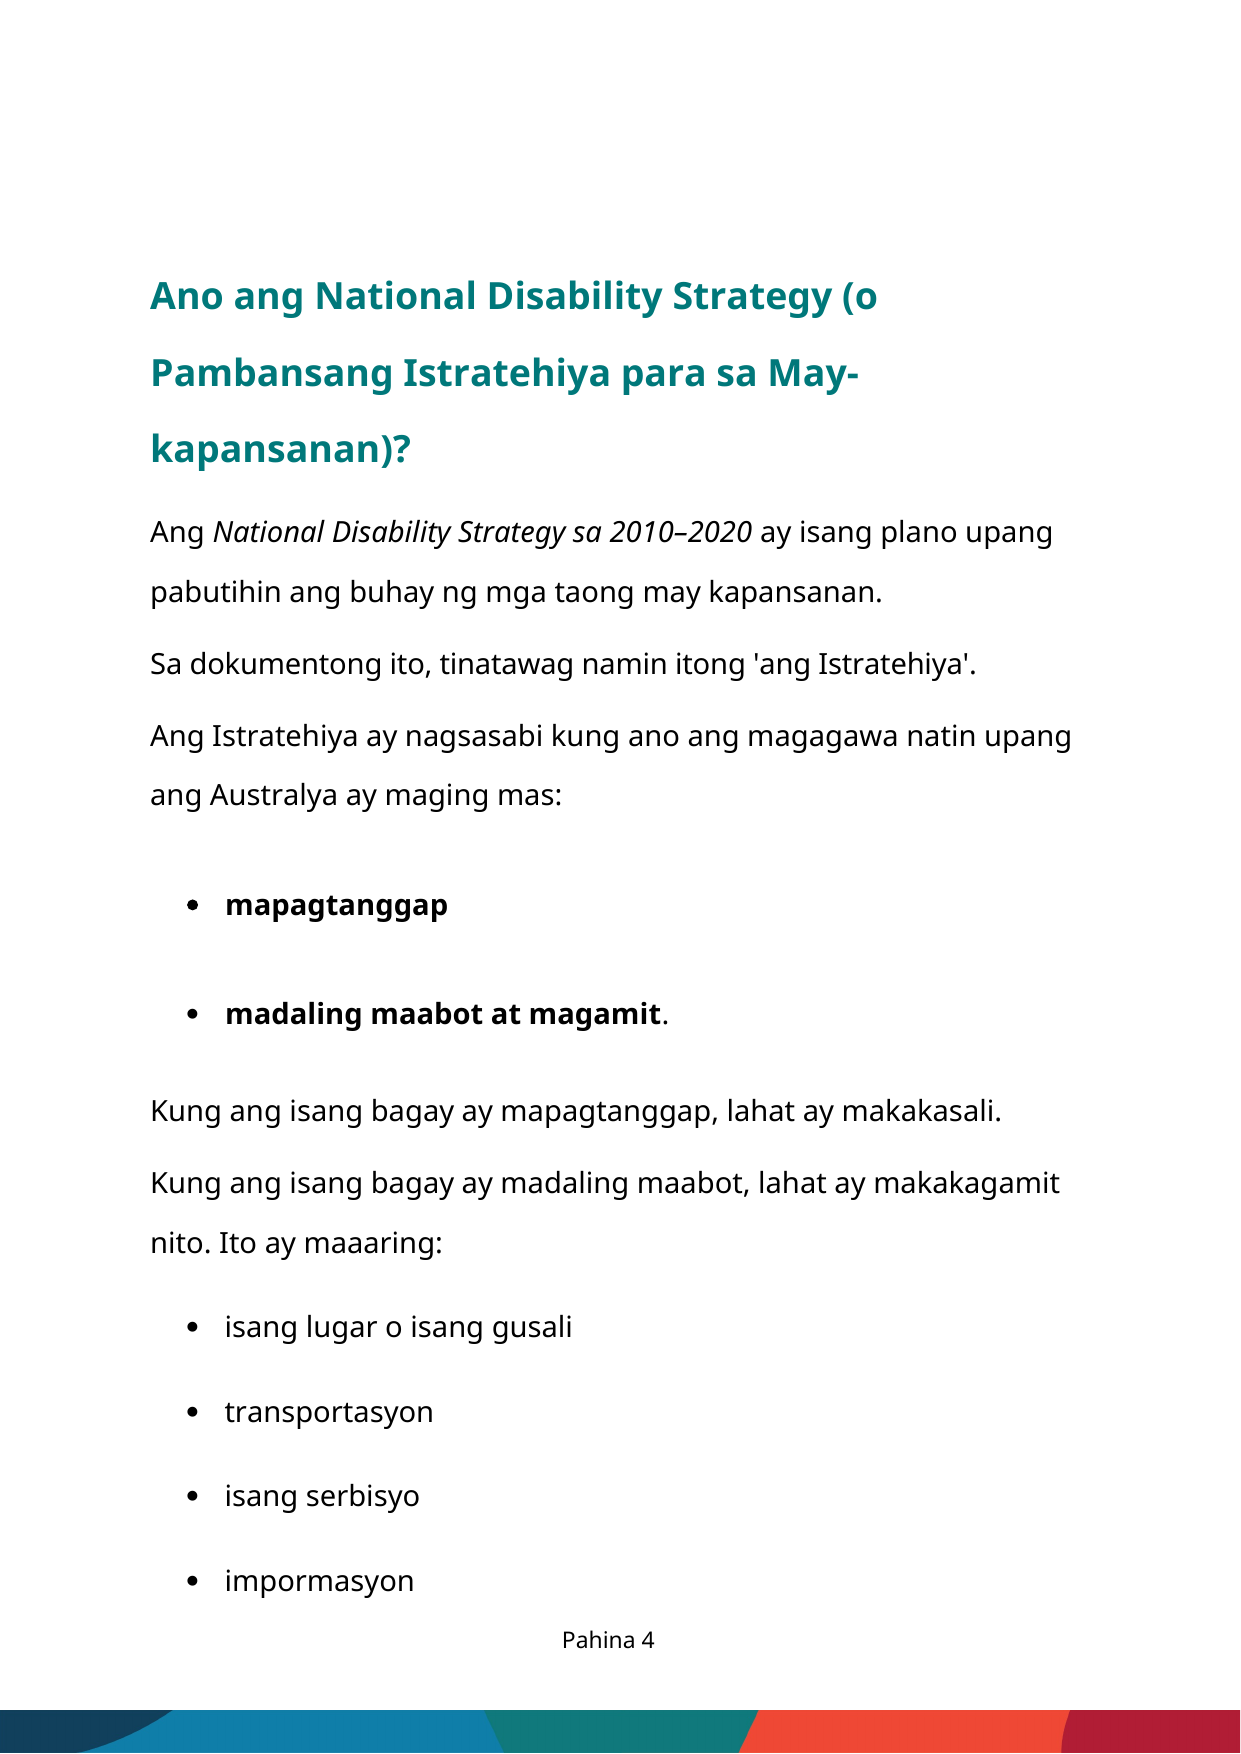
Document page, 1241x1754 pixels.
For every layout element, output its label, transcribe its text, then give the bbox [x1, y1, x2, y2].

text Kung ang isang bagay ay madaling maabot, lahat ay makakagamit nito. Ito ay maaaring: [150, 1162, 1090, 1262]
list isang serbisyo [187, 1475, 1090, 1515]
list isang lugar o isang gusali [187, 1306, 1090, 1346]
text Sa dokumentong ito, tinatawag namin itong 'ang Istratehiya'. [150, 643, 1090, 683]
text Ang Istratehiya ay nagsasabi kung ano ang magagawa natin upang ang Australya ay maging mas: [150, 715, 1090, 814]
subtitle Ano ang National Disability Strategy (o Pambansang Istratehiya para sa May-kapansanan)? [150, 269, 1090, 474]
list madaling maabot at magamit. [187, 993, 1090, 1033]
picture [0, 1710, 1241, 1753]
list mapagtanggap [187, 884, 1090, 924]
list impormasyon [187, 1560, 1090, 1599]
text Ang National Disability Strategy sa 2010–2020 ay isang plano upang pabutihin ang buhay ng mga taong may kapansanan. [150, 512, 1090, 611]
list transportasyon [187, 1391, 1090, 1431]
text Kung ang isang bagay ay mapagtanggap, lahat ay makakasali. [150, 1091, 1090, 1130]
